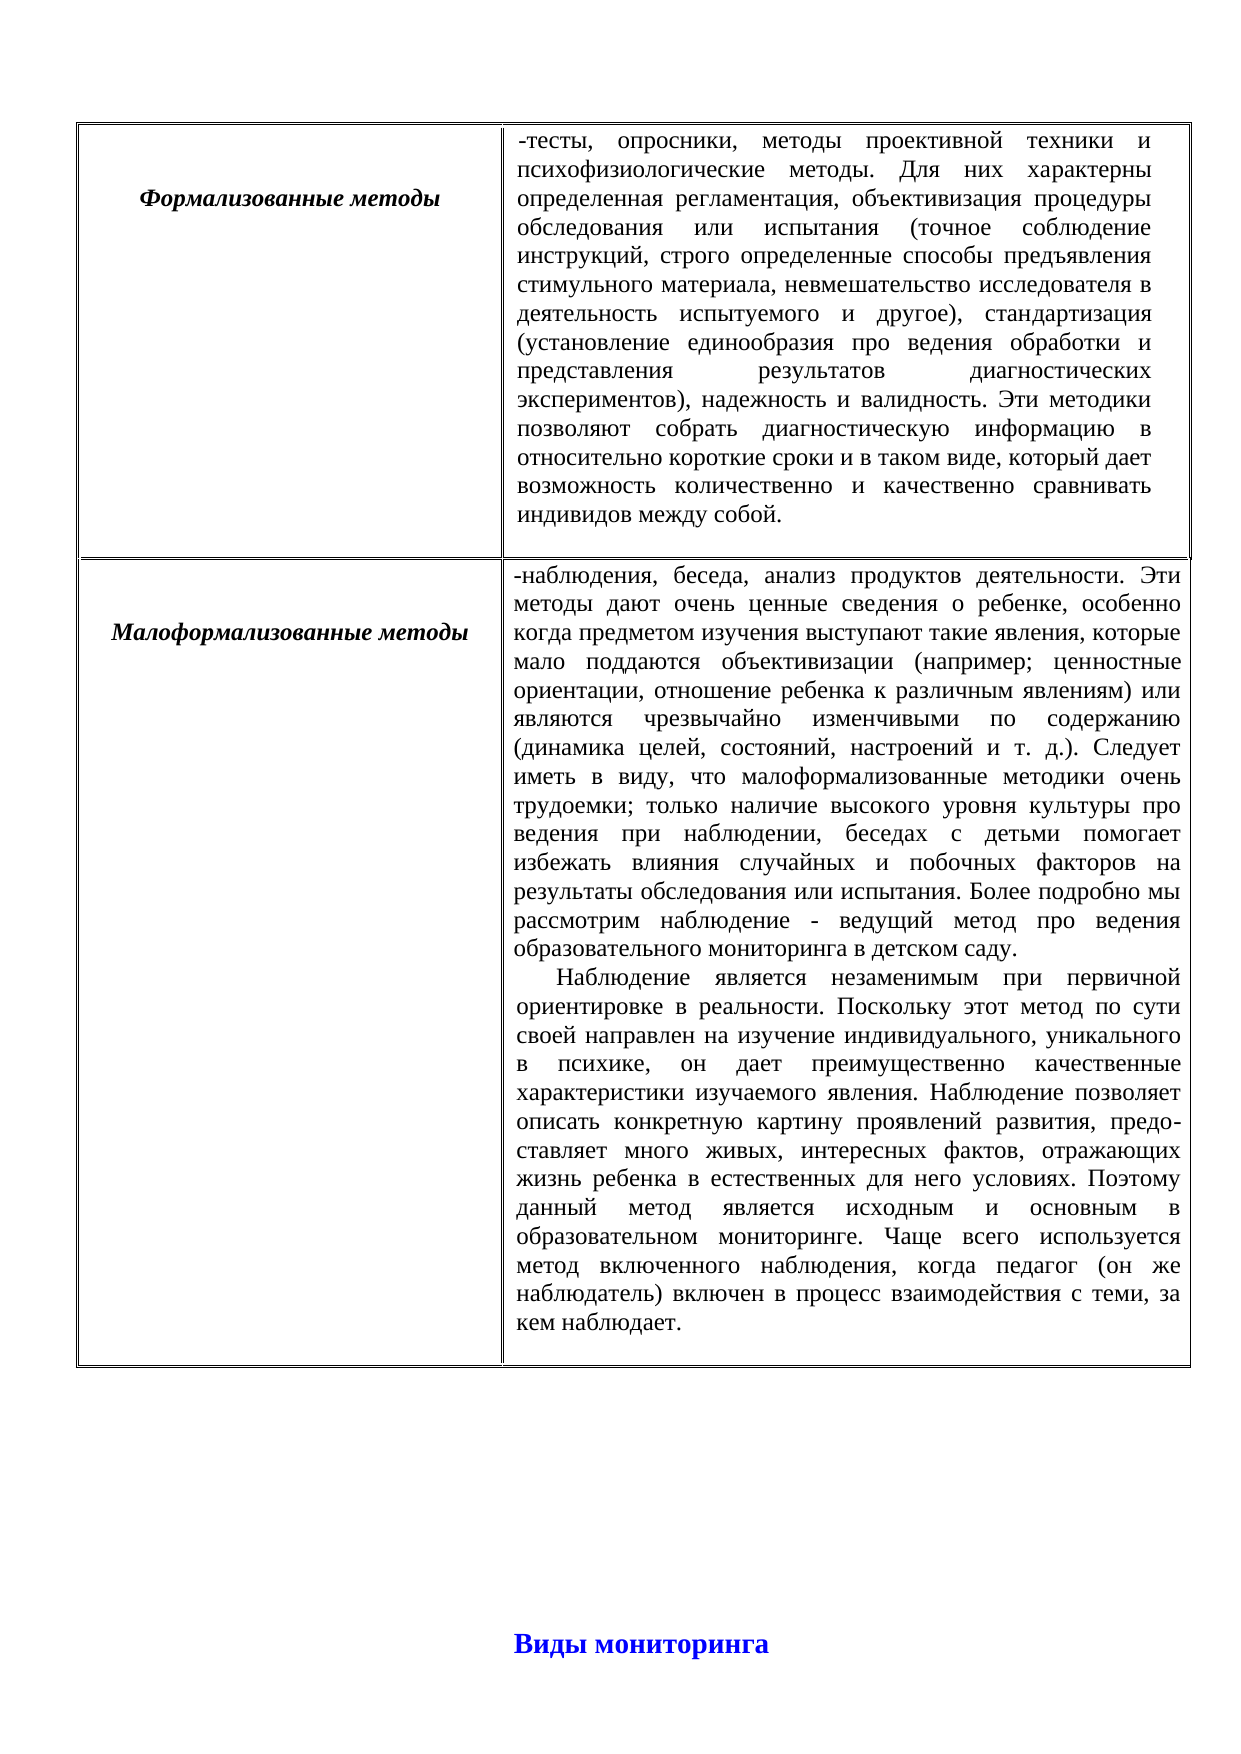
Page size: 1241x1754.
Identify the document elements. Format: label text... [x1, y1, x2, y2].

table_header Формализованные методы [79, 125, 502, 557]
table_cell Малоформализованные методы [79, 557, 502, 1365]
table_header -тесты, опросники, методы проективной техники и психофизиологические методы. Для них характерны определенная регламентация, объективизация процедуры обследования или испытания (точное соблюдение инструкций, строго определенные способы предъявления стимульного материала, невмешательство исследователя в деятельность испытуемого и другое), стандартизация (установление единообразия про ведения обработки и представления результатов диагностических экспериментов), надежность и валидность. Эти методики позволяют собрать диагностическую информацию в относительно короткие сроки и в таком виде, который дает возможность количественно и качественно сравнивать индивидов между собой. [502, 125, 1189, 557]
table_cell -наблюдения, беседа, анализ продуктов деятельности. Эти методы дают очень ценные сведения о ребенке, особенно когда предметом изучения выступают такие явления, которые мало поддаются объективизации (например; ценностные ориентации, отношение ребенка к различным явлениям) или являются чрезвычайно изменчивыми по содержанию (динамика целей, состояний, настроений и т. д.). Следует иметь в виду, что малоформализованные методики очень трудоемки; только наличие высокого уровня культуры про ведения при наблюдении, беседах с детьми помогает избежать влияния случайных и побочных факторов на результаты обследования или испытания. Более подробно мы рассмотрим наблюдение - ведущий метод про ведения образовательного мониторинга в детском саду. Наблюдение является незаменимым при первичной ориентировке в реальности. Поскольку этот метод по сути своей направлен на изучение индивидуального, уникального в психике, он дает преимущественно качественные характеристики изучаемого явления. Наблюдение позволяет описать конкретную картину проявлений развития, предоставляет много живых, интересных фактов, отражающих жизнь ребенка в естественных для него условиях. Поэтому данный метод является исходным и основным в образовательном мониторинге. Чаще всего используется метод включенного наблюдения, когда педагог (он же наблюдатель) включен в процесс взаимодействия с теми, за кем наблюдает. [502, 557, 1190, 1365]
text Виды мониторинга [92, 1627, 1154, 1660]
